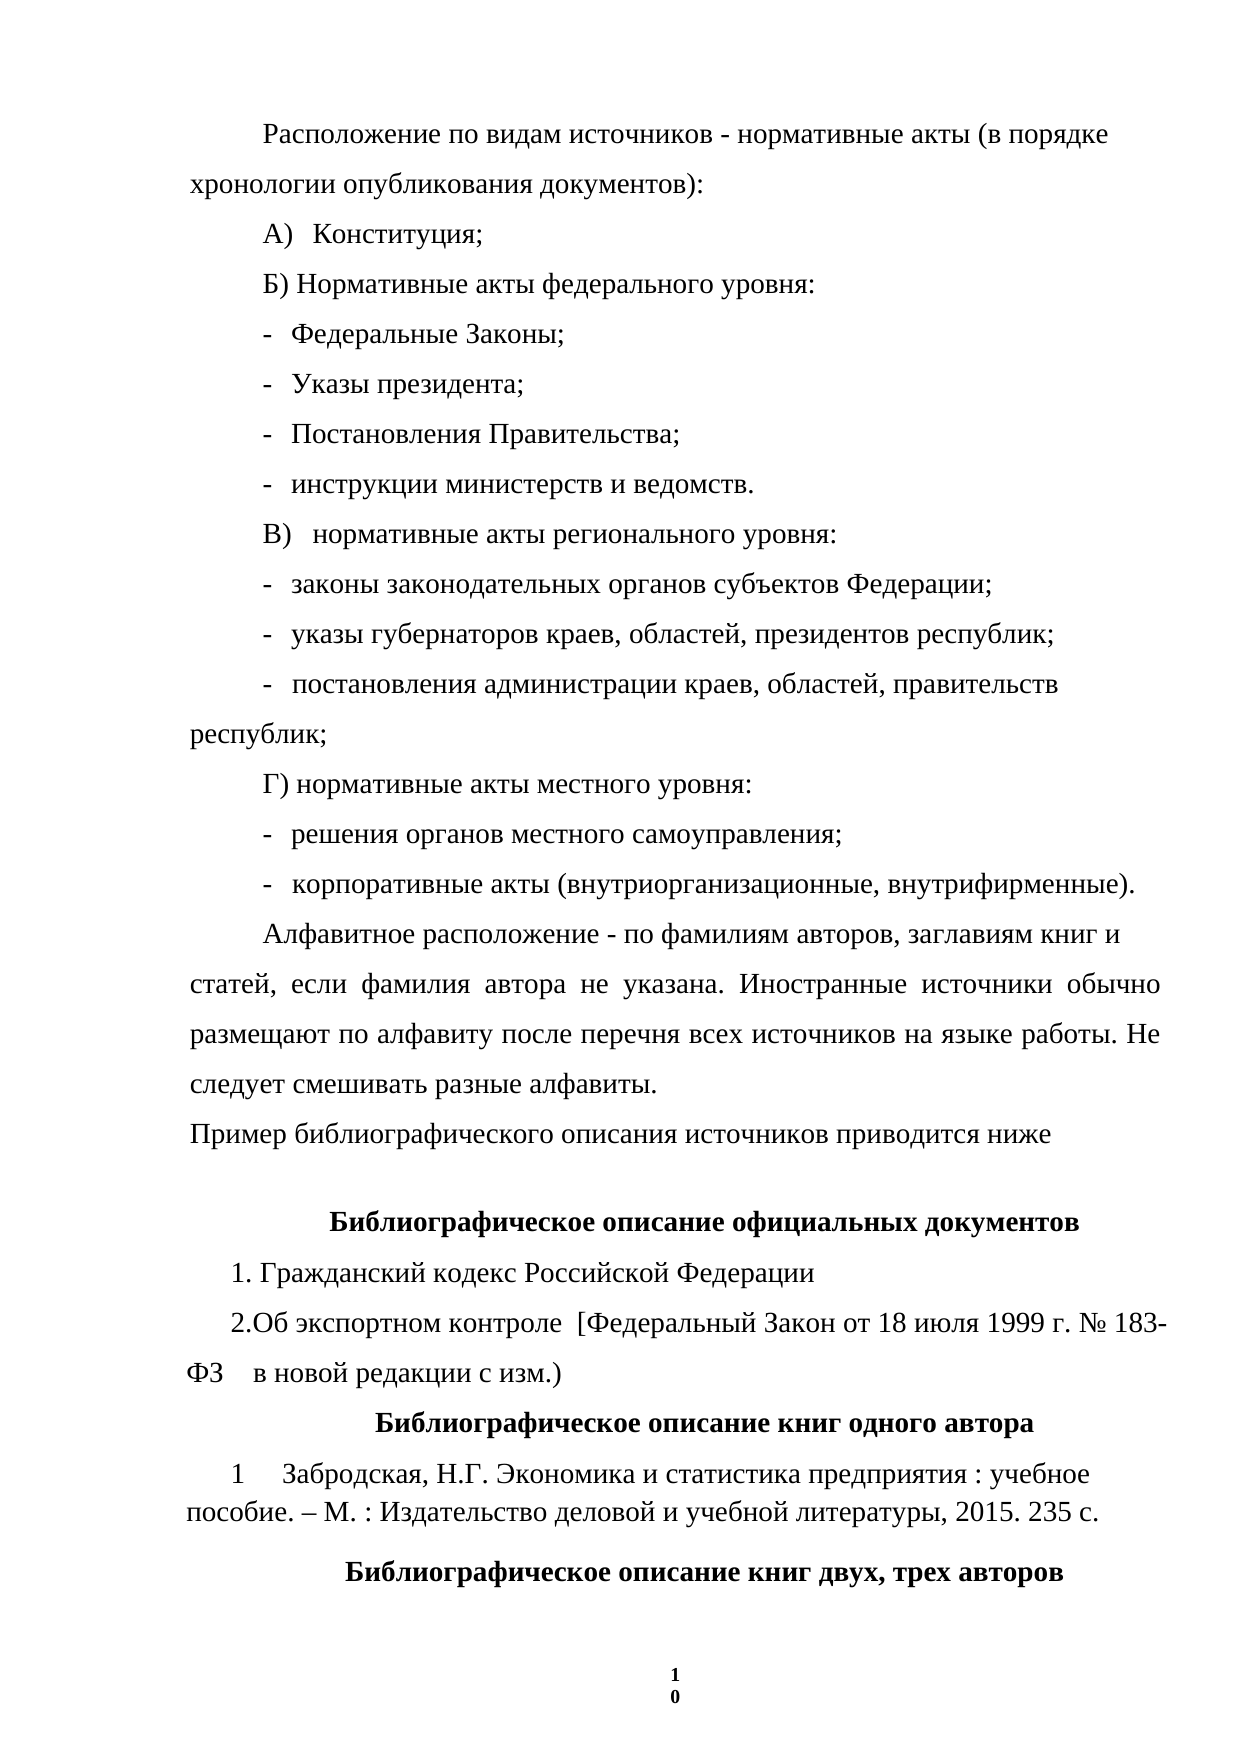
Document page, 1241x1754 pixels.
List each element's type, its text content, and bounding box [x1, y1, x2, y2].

list законы законодательных органов субъектов Федерации; [262, 553, 1179, 603]
list Указы президента; [262, 353, 1179, 403]
text статей, если фамилия автора не указана. Иностранные источники обычно размещают по алфавиту после перечня всех источников на языке работы. Не следует смешивать разные алфавиты. [189, 953, 1162, 1103]
text 1. Гражданский кодекс Российской Федерации [186, 1255, 1179, 1288]
text 2.Об экспортном контроле [Федеральный Закон от 18 июля 1999 г. № 183-ФЗ в новой редакции с изм.) [186, 1305, 1179, 1389]
list корпоративные акты (внутриорганизационные, внутрифирменные). Алфавитное расположение - по фамилиям авторов, заглавиям книг и [262, 853, 1179, 953]
list Постановления Правительства; [262, 403, 1179, 453]
text Пример библиографического описания источников приводится ниже [189, 1103, 1162, 1153]
text Г) нормативные акты местного уровня: [262, 753, 1179, 803]
list постановления администрации краев, областей, правительств республик; [189, 653, 1179, 753]
text Библиографическое описание книг одного автора [186, 1406, 1179, 1439]
list нормативные акты регионального уровня: [262, 503, 1179, 553]
list Забродская, Н.Г. Экономика и статистика предприятия : учебное пособие. – М. : Издательство деловой и учебной литературы, 2015. 235 с. [186, 1456, 1179, 1528]
text Библиографическое описание книг двух, трех авторов [186, 1554, 1179, 1587]
text Библиографическое описание официальных документов [186, 1204, 1179, 1238]
list решения органов местного самоуправления; [262, 803, 1179, 853]
text Б) Нормативные акты федерального уровня: [262, 253, 1179, 303]
list инструкции министерств и ведомств. [262, 453, 1179, 503]
list указы губернаторов краев, областей, президентов республик; [262, 603, 1179, 653]
text Расположение по видам источников - нормативные акты (в порядке хронологии опубликования документов): [189, 103, 1179, 203]
list Конституция; [262, 203, 1179, 253]
list Федеральные Законы; [262, 303, 1179, 353]
